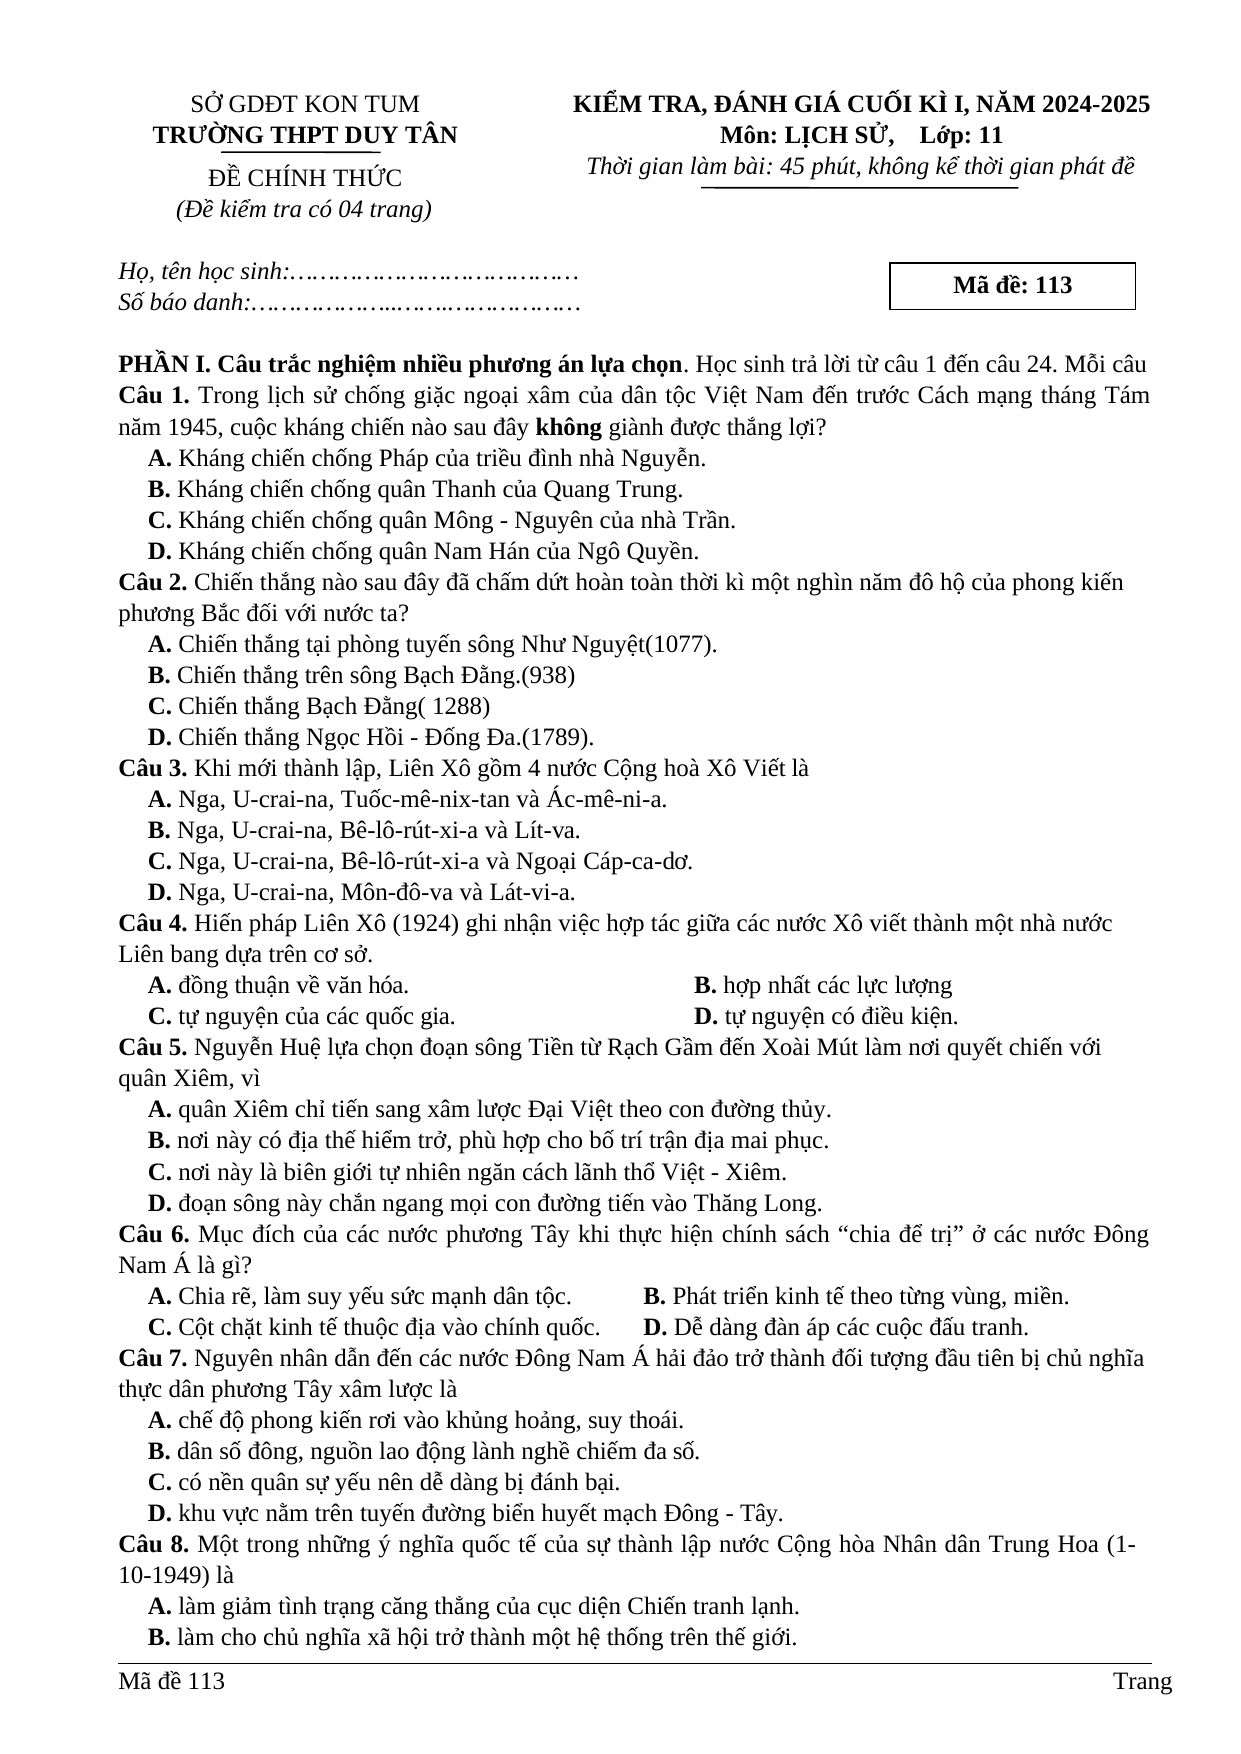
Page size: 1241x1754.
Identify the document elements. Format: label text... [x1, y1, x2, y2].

text Câu 7. Nguyên nhân dẫn đến các nước Đông Nam Á hải đảo trở thành đối tượng đầu tiên bị chủ nghĩa thực dân phương Tây xâm lược là [118, 1343, 1152, 1403]
text B. Nga, U-crai-na, Bê-lô-rút-xi-a và Lít-va. [118, 815, 1152, 844]
text A. quân Xiêm chỉ tiến sang xâm lược Đại Việt theo con đường thủy. [118, 1094, 1152, 1123]
text Câu 5. Nguyễn Huệ lựa chọn đoạn sông Tiền từ Rạch Gầm đến Xoài Mút làm nơi quyết chiến với quân Xiêm, vì [118, 1032, 1152, 1092]
text B. Kháng chiến chống quân Thanh của Quang Trung. [118, 474, 1152, 502]
text C. Kháng chiến chống quân Mông - Nguyên của nhà Trần. [118, 505, 1152, 533]
text Số báo danh:………………..…….……………… [118, 287, 1152, 316]
text Câu 4. Hiến pháp Liên Xô (1924) ghi nhận việc hợp tác giữa các nước Xô viết thành một nhà nước Liên bang dựa trên cơ sở. [118, 908, 1152, 968]
text D. Chiến thắng Ngọc Hồi - Đống Đa.(1789). [118, 722, 1152, 751]
text C. Cột chặt kinh tế thuộc địa vào chính quốc. D. Dễ dàng đàn áp các cuộc đấu tranh. [118, 1312, 1152, 1341]
text C. nơi này là biên giới tự nhiên ngăn cách lãnh thổ Việt - Xiêm. [118, 1157, 1152, 1185]
text C. Nga, U-crai-na, Bê-lô-rút-xi-a và Ngoại Cáp-ca-dơ. [118, 846, 1152, 875]
text Câu 2. Chiến thắng nào sau đây đã chấm dứt hoàn toàn thời kì một nghìn năm đô hộ của phong kiến phương Bắc đối với nước ta? [118, 567, 1152, 627]
text B. làm cho chủ nghĩa xã hội trở thành một hệ thống trên thế giới. [118, 1622, 1152, 1651]
text Họ, tên học sinh:………………………………… [118, 256, 1152, 285]
text B. nơi này có địa thế hiểm trở, phù hợp cho bố trí trận địa mai phục. [118, 1126, 1152, 1154]
text Câu 1. Trong lịch sử chống giặc ngoại xâm của dân tộc Việt Nam đến trước Cách mạng tháng Tám năm 1945, cuộc kháng chiến nào sau đây không giành được thắng lợi? [118, 381, 1152, 440]
text D. Nga, U-crai-na, Môn-đô-va và Lát-vi-a. [118, 877, 1152, 906]
text B. Chiến thắng trên sông Bạch Đằng.(938) [118, 660, 1152, 689]
text C. có nền quân sự yếu nên dễ dàng bị đánh bại. [118, 1467, 1152, 1496]
table_header KIỂM TRA, ĐÁNH GIÁ CUỐI KÌ I, NĂM 2024-2025 Môn: LỊCH SỬ, Lớp: 11 Thời gian làm bài: 45 phút, không kể thời gian phát đề [492, 89, 1231, 225]
text D. đoạn sông này chắn ngang mọi con đường tiến vào Thăng Long. [118, 1188, 1152, 1216]
text PHẦN I. Câu trắc nghiệm nhiều phương án lựa chọn. Học sinh trả lời từ câu 1 đến câu 24. Mỗi câu [118, 349, 1152, 378]
text B. dân số đông, nguồn lao động lành nghề chiếm đa số. [118, 1436, 1152, 1465]
table_header SỞ GDĐT KON TUM TRƯỜNG THPT DUY TÂN ĐỀ CHÍNH THỨC (Đề kiểm tra có 04 trang) [118, 89, 492, 225]
text C. tự nguyện của các quốc gia. D. tự nguyện có điều kiện. [118, 1001, 1152, 1030]
text Câu 8. Một trong những ý nghĩa quốc tế của sự thành lập nước Cộng hòa Nhân dân Trung Hoa (1-10-1949) là [118, 1529, 1138, 1589]
text A. đồng thuận về văn hóa. B. hợp nhất các lực lượng [118, 970, 1152, 999]
text Câu 6. Mục đích của các nước phương Tây khi thực hiện chính sách “chia để trị” ở các nước Đông Nam Á là gì? [118, 1219, 1152, 1278]
text D. Kháng chiến chống quân Nam Hán của Ngô Quyền. [118, 536, 1152, 564]
text D. khu vực nằm trên tuyến đường biển huyết mạch Đông - Tây. [118, 1498, 1152, 1527]
text A. Kháng chiến chống Pháp của triều đình nhà Nguyễn. [118, 443, 1152, 471]
text Câu 3. Khi mới thành lập, Liên Xô gồm 4 nước Cộng hoà Xô Viết là [118, 753, 1152, 782]
text A. Chia rẽ, làm suy yếu sức mạnh dân tộc. B. Phát triển kinh tế theo từng vùng, miền. [118, 1281, 1152, 1309]
text C. Chiến thắng Bạch Đằng( 1288) [118, 691, 1152, 720]
text A. chế độ phong kiến rơi vào khủng hoảng, suy thoái. [118, 1405, 1152, 1434]
text A. Nga, U-crai-na, Tuốc-mê-nix-tan và Ác-mê-ni-a. [118, 784, 1152, 813]
text A. làm giảm tình trạng căng thẳng của cục diện Chiến tranh lạnh. [118, 1591, 1152, 1620]
text A. Chiến thắng tại phòng tuyến sông Như Nguyệt(1077). [118, 629, 1152, 658]
